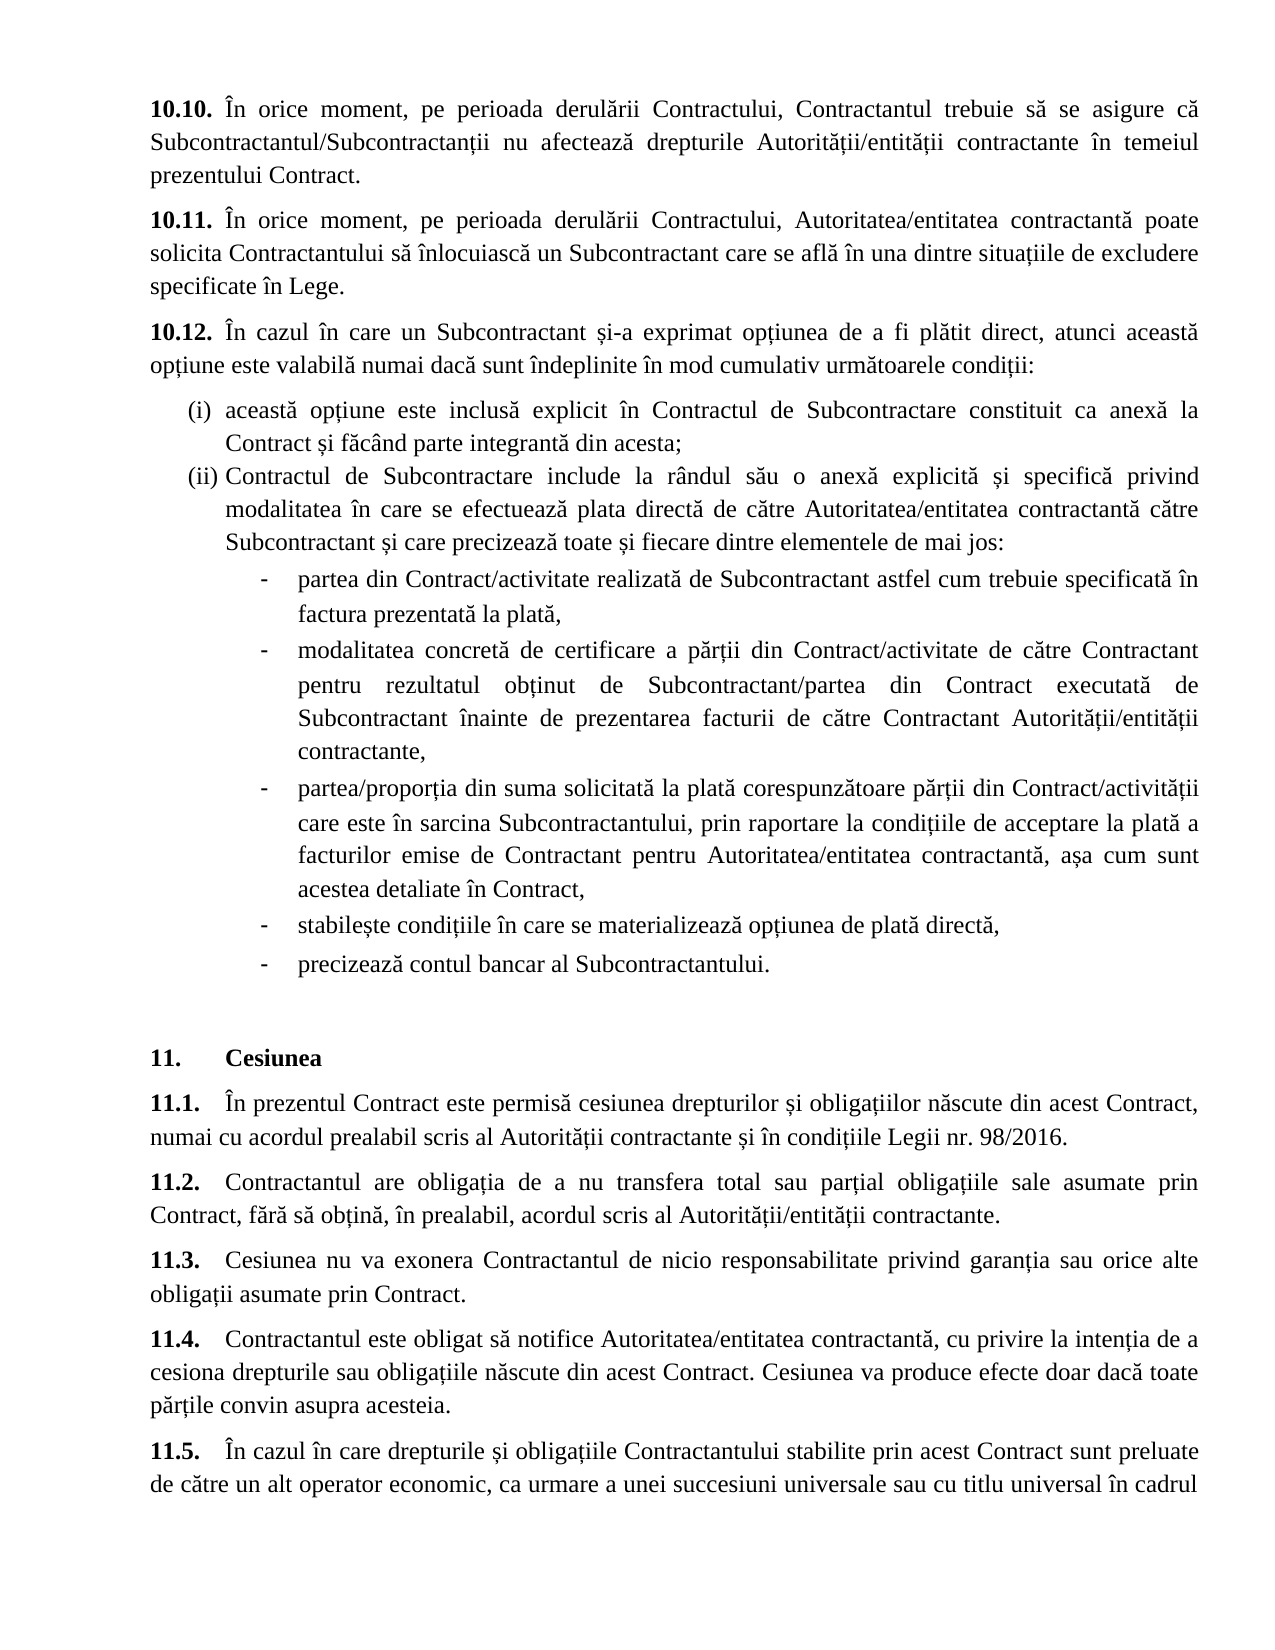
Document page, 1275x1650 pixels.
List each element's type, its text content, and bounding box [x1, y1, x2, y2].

list Contractantul are obligația de a nu transfera total sau parțial obligațiile sale asumate prin Contract, fără să obțină, în prealabil, acordul scris al Autorității/entității contractante. [150, 1167, 1200, 1229]
list modalitatea concretă de certificare a părții din Contract/activitate de către Contractant pentru rezultatul obținut de Subcontractant/partea din Contract executată de Subcontractant înainte de prezentarea facturii de către Contractant Autorității/entității contractante, [260, 632, 1200, 765]
list precizează contul bancar al Subcontractantului. [260, 946, 1200, 980]
list În orice moment, pe perioada derulării Contractului, Autoritatea/entitatea contractantă poate solicita Contractantului să înlocuiască un Subcontractant care se află în una dintre situațiile de excludere specificate în Lege. [150, 205, 1200, 300]
list În cazul în care un Subcontractant și-a exprimat opțiunea de a fi plătit direct, atunci această opțiune este valabilă numai dacă sunt îndeplinite în mod cumulativ următoarele condiții: [150, 317, 1200, 379]
list Contractul de Subcontractare include la rândul său o anexă explicită și specifică privind modalitatea în care se efectuează plata directă de către Autoritatea/entitatea contractantă către Subcontractant și care precizează toate și fiecare dintre elementele de mai jos: [188, 461, 1200, 556]
list Cesiunea [150, 1043, 1200, 1072]
list această opțiune este inclusă explicit în Contractul de Subcontractare constituit ca anexă la Contract și făcând parte integrantă din acesta; [188, 395, 1200, 457]
list stabilește condițiile în care se materializează opțiunea de plată directă, [260, 907, 1200, 941]
list În prezentul Contract este permisă cesiunea drepturilor și obligațiilor născute din acest Contract, numai cu acordul prealabil scris al Autorității contractante și în condițiile Legii nr. 98/2016. [150, 1088, 1200, 1150]
list Cesiunea nu va exonera Contractantul de nicio responsabilitate privind garanția sau orice alte obligații asumate prin Contract. [150, 1246, 1200, 1307]
list partea/proporția din suma solicitată la plată corespunzătoare părții din Contract/activității care este în sarcina Subcontractantului, prin raportare la condițiile de acceptare la plată a facturilor emise de Contractant pentru Autoritatea/entitatea contractantă, așa cum sunt acestea detaliate în Contract, [260, 769, 1200, 902]
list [150, 1436, 1200, 1497]
list În orice moment, pe perioada derulării Contractului, Contractantul trebuie să se asigure că Subcontractantul/Subcontractanții nu afectează drepturile Autorității/entității contractante în temeiul prezentului Contract. [150, 94, 1200, 188]
list Contractantul este obligat să notifice Autoritatea/entitatea contractantă, cu privire la intenția de a cesiona drepturile sau obligațiile născute din acest Contract. Cesiunea va produce efecte doar dacă toate părțile convin asupra acesteia. [150, 1324, 1200, 1419]
list partea din Contract/activitate realizată de Subcontractant astfel cum trebuie specificată în factura prezentată la plată, [260, 561, 1200, 628]
